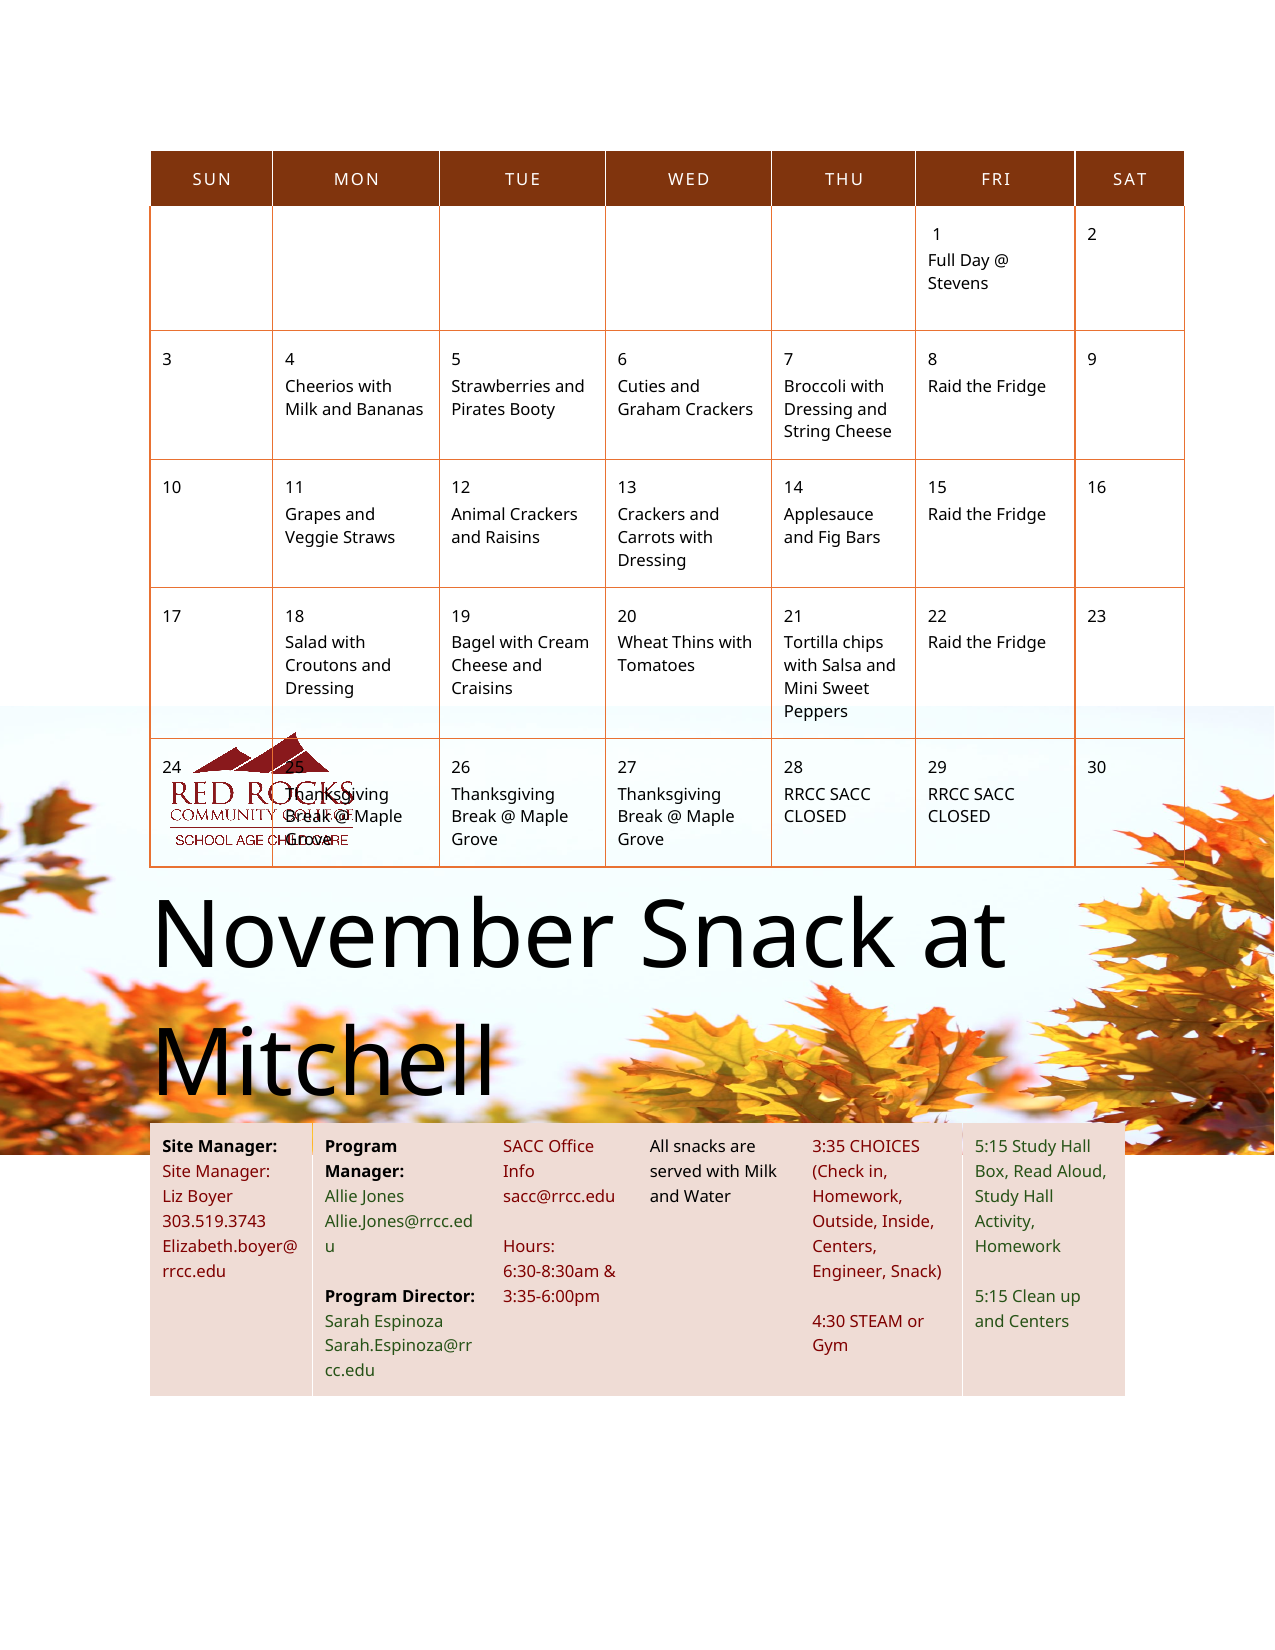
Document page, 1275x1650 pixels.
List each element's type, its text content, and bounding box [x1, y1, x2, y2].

table_header [606, 151, 771, 206]
table_cell 7 Broccoli with Dressing and String Cheese [772, 331, 915, 459]
picture [1125, 706, 1273, 1155]
table_header [273, 151, 439, 206]
table_cell 9 [1076, 331, 1184, 459]
table_cell 24 [151, 739, 272, 866]
table_cell 12 Animal Crackers and Raisins [440, 460, 605, 587]
table_header SACC Office Info sacc@rrcc.edu Hours: 6:30-8:30am & 3:35-6:00pm [491, 1123, 638, 1396]
table_cell 5 Strawberries and Pirates Booty [440, 331, 605, 459]
table_cell 13 Crackers and Carrots with Dressing [606, 460, 771, 587]
table_cell 11 Grapes and Veggie Straws [273, 460, 439, 587]
table_cell 26 Thanksgiving Break @ Maple Grove [440, 739, 605, 866]
table_cell 21 Tortilla chips with Salsa and Mini Sweet Peppers [772, 588, 915, 738]
table_cell 17 [151, 588, 272, 738]
table_header Program Manager: Allie Jones Allie.Jones@rrcc.edu Program Director: Sarah Espinoza Sarah.Espinoza@rrcc.edu [313, 1123, 491, 1396]
table_cell 16 [1076, 460, 1184, 587]
table_cell 6 Cuties and Graham Crackers [606, 331, 771, 459]
table_cell [606, 206, 771, 330]
table_cell 10 [151, 460, 272, 587]
table_cell 27 Thanksgiving Break @ Maple Grove [606, 739, 771, 866]
table_cell [151, 206, 272, 330]
table_cell [772, 206, 915, 330]
table_header 3:35 CHOICES (Check in, Homework, Outside, Inside, Centers, Engineer, Snack) 4:30 STEAM or Gym [800, 1123, 962, 1396]
table_cell 18 Salad with Croutons and Dressing [273, 588, 439, 738]
table_header Site Manager: Site Manager: Liz Boyer 303.519.3743 Elizabeth.boyer@ rrcc.edu [150, 1123, 312, 1396]
table_cell 14 Applesauce and Fig Bars [772, 460, 915, 587]
table_cell 8 Raid the Fridge [916, 331, 1074, 459]
table_cell 20 Wheat Thins with Tomatoes [606, 588, 771, 738]
table_cell 1 Full Day @ Stevens [916, 206, 1074, 330]
table_header [772, 151, 915, 206]
table_header [440, 151, 605, 206]
table_header [1076, 151, 1184, 206]
table_cell 30 [1076, 739, 1184, 866]
table_cell 4 Cheerios with Milk and Bananas [273, 331, 439, 459]
table_cell 25 Thanksgiving Break @ Maple Grove [273, 739, 439, 866]
table_cell [440, 206, 605, 330]
text November Snack at Mitchell [150, 868, 1125, 1123]
table_cell 23 [1076, 588, 1184, 738]
table_header [151, 151, 272, 206]
table_cell 2 [1076, 206, 1184, 330]
table_cell 15 Raid the Fridge [916, 460, 1074, 587]
table_cell 28 RRCC SACC CLOSED [772, 739, 915, 866]
table_header 5:15 Study Hall Box, Read Aloud, Study Hall Activity, Homework 5:15 Clean up and Centers [963, 1123, 1125, 1396]
table_cell 3 [151, 331, 272, 459]
table_cell 22 Raid the Fridge [916, 588, 1074, 738]
picture [0, 706, 150, 1155]
table_cell [273, 206, 439, 330]
table_cell 19 Bagel with Cream Cheese and Craisins [440, 588, 605, 738]
table_cell 29 RRCC SACC CLOSED [916, 739, 1074, 866]
table_header All snacks are served with Milk and Water [638, 1123, 800, 1396]
table_header [916, 151, 1074, 206]
